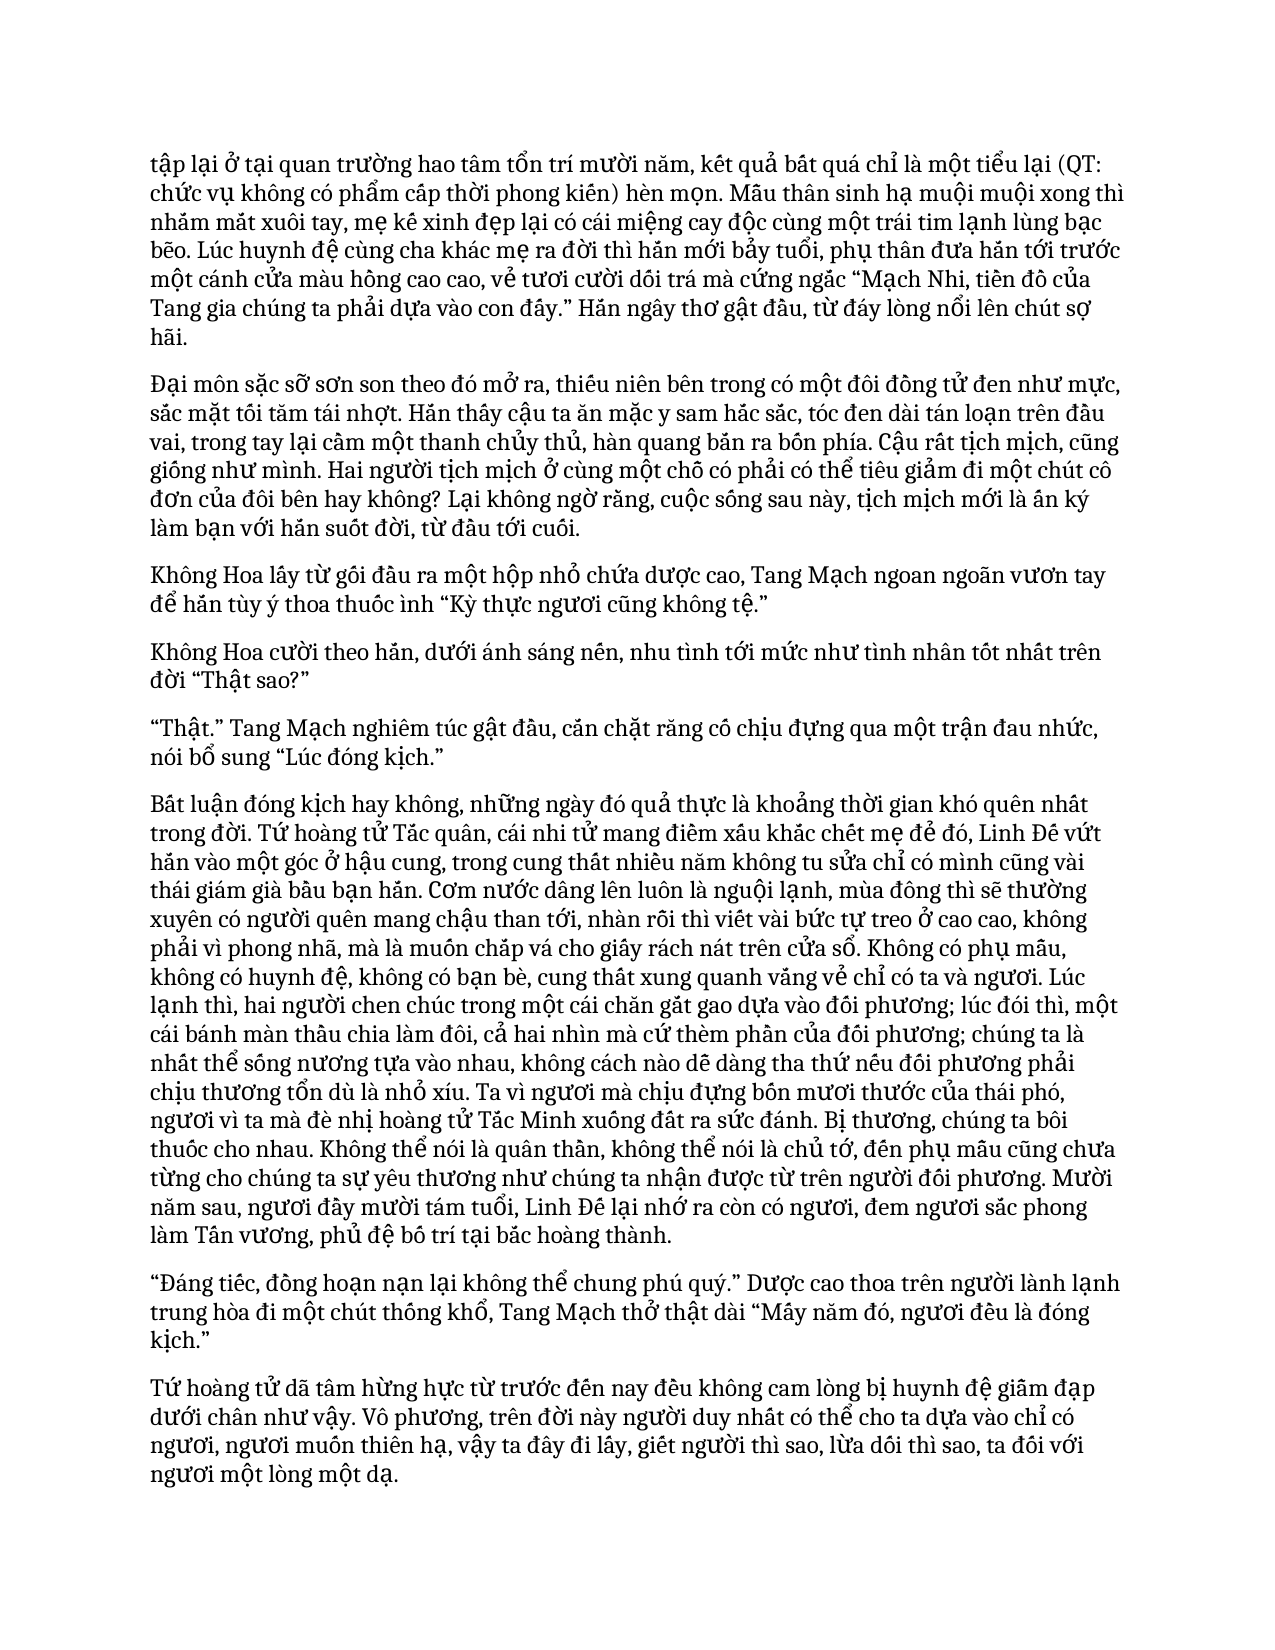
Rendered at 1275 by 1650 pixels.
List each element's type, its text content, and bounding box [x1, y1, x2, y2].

text Không Hoa cười theo hắn, dưới ánh sáng nến, nhu tình tới mức như tình nhân tốt nhất trên đời “Thật sao?” [150, 637, 1125, 695]
text “Thật.” Tang Mạch nghiêm túc gật đầu, cắn chặt răng cố chịu đựng qua một trận đau nhức, nói bổ sung “Lúc đóng kịch.” [150, 714, 1125, 771]
text Bất luận đóng kịch hay không, những ngày đó quả thực là khoảng thời gian khó quên nhất trong đời. Tứ hoàng tử Tắc quân, cái nhi tử mang điềm xấu khắc chết mẹ đẻ đó, Linh Đế vứt hắn vào một góc ở hậu cung, trong cung thất nhiều năm không tu sửa chỉ có mình cũng vài thái giám già bầu bạn hắn. Cơm nước dâng lên luôn là nguội lạnh, mùa đông thì sẽ thường xuyên có người quên mang chậu than tới, nhàn rỗi thì viết vài bức tự treo ở cao cao, không phải vì phong nhã, mà là muốn chắp vá cho giấy rách nát trên cửa sổ. Không có phụ mẫu, không có huynh đệ, không có bạn bè, cung thất xung quanh vắng vẻ chỉ có ta và ngươi. Lúc lạnh thì, hai người chen chúc trong một cái chăn gắt gao dựa vào đối phương; lúc đói thì, một cái bánh màn thầu chia làm đôi, cả hai nhìn mà cứ thèm phần của đối phương; chúng ta là nhất thể sống nương tựa vào nhau, không cách nào dễ dàng tha thứ nếu đối phương phải chịu thương tổn dù là nhỏ xíu. Ta vì ngươi mà chịu đựng bốn mươi thước của thái phó, ngươi vì ta mà đè nhị hoàng tử Tắc Minh xuống đất ra sức đánh. Bị thương, chúng ta bôi thuốc cho nhau. Không thể nói là quân thần, không thể nói là chủ tớ, đến phụ mẫu cũng chưa từng cho chúng ta sự yêu thương như chúng ta nhận được từ trên người đối phương. Mười năm sau, ngươi đầy mười tám tuổi, Linh Đế lại nhớ ra còn có ngươi, đem ngươi sắc phong làm Tấn vương, phủ đệ bố trí tại bắc hoàng thành. [150, 790, 1125, 1250]
text Đại môn sặc sỡ sơn son theo đó mở ra, thiếu niên bên trong có một đôi đồng tử đen như mực, sắc mặt tối tăm tái nhợt. Hắn thấy cậu ta ăn mặc y sam hắc sắc, tóc đen dài tán loạn trên đầu vai, trong tay lại cầm một thanh chủy thủ, hàn quang bắn ra bốn phía. Cậu rất tịch mịch, cũng giống như mình. Hai người tịch mịch ở cùng một chỗ có phải có thể tiêu giảm đi một chút cô đơn của đôi bên hay không? Lại không ngờ rằng, cuộc sống sau này, tịch mịch mới là ấn ký làm bạn với hắn suốt đời, từ đầu tới cuối. [150, 370, 1125, 542]
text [150, 150, 1125, 351]
text “Đáng tiếc, đồng hoạn nạn lại không thể chung phú quý.” Dược cao thoa trên người lành lạnh trung hòa đi một chút thống khổ, Tang Mạch thở thật dài “Mấy năm đó, ngươi đều là đóng kịch.” [150, 1269, 1125, 1355]
text Tứ hoàng tử dã tâm hừng hực từ trước đến nay đều không cam lòng bị huynh đệ giẫm đạp dưới chân như vậy. Vô phương, trên đời này người duy nhất có thể cho ta dựa vào chỉ có ngươi, ngươi muốn thiên hạ, vậy ta đây đi lấy, giết người thì sao, lừa dối thì sao, ta đối với ngươi một lòng một dạ. [150, 1374, 1125, 1489]
text Không Hoa lấy từ gối đầu ra một hộp nhỏ chứa dược cao, Tang Mạch ngoan ngoãn vươn tay để hắn tùy ý thoa thuốc ình “Kỳ thực ngươi cũng không tệ.” [150, 561, 1125, 619]
